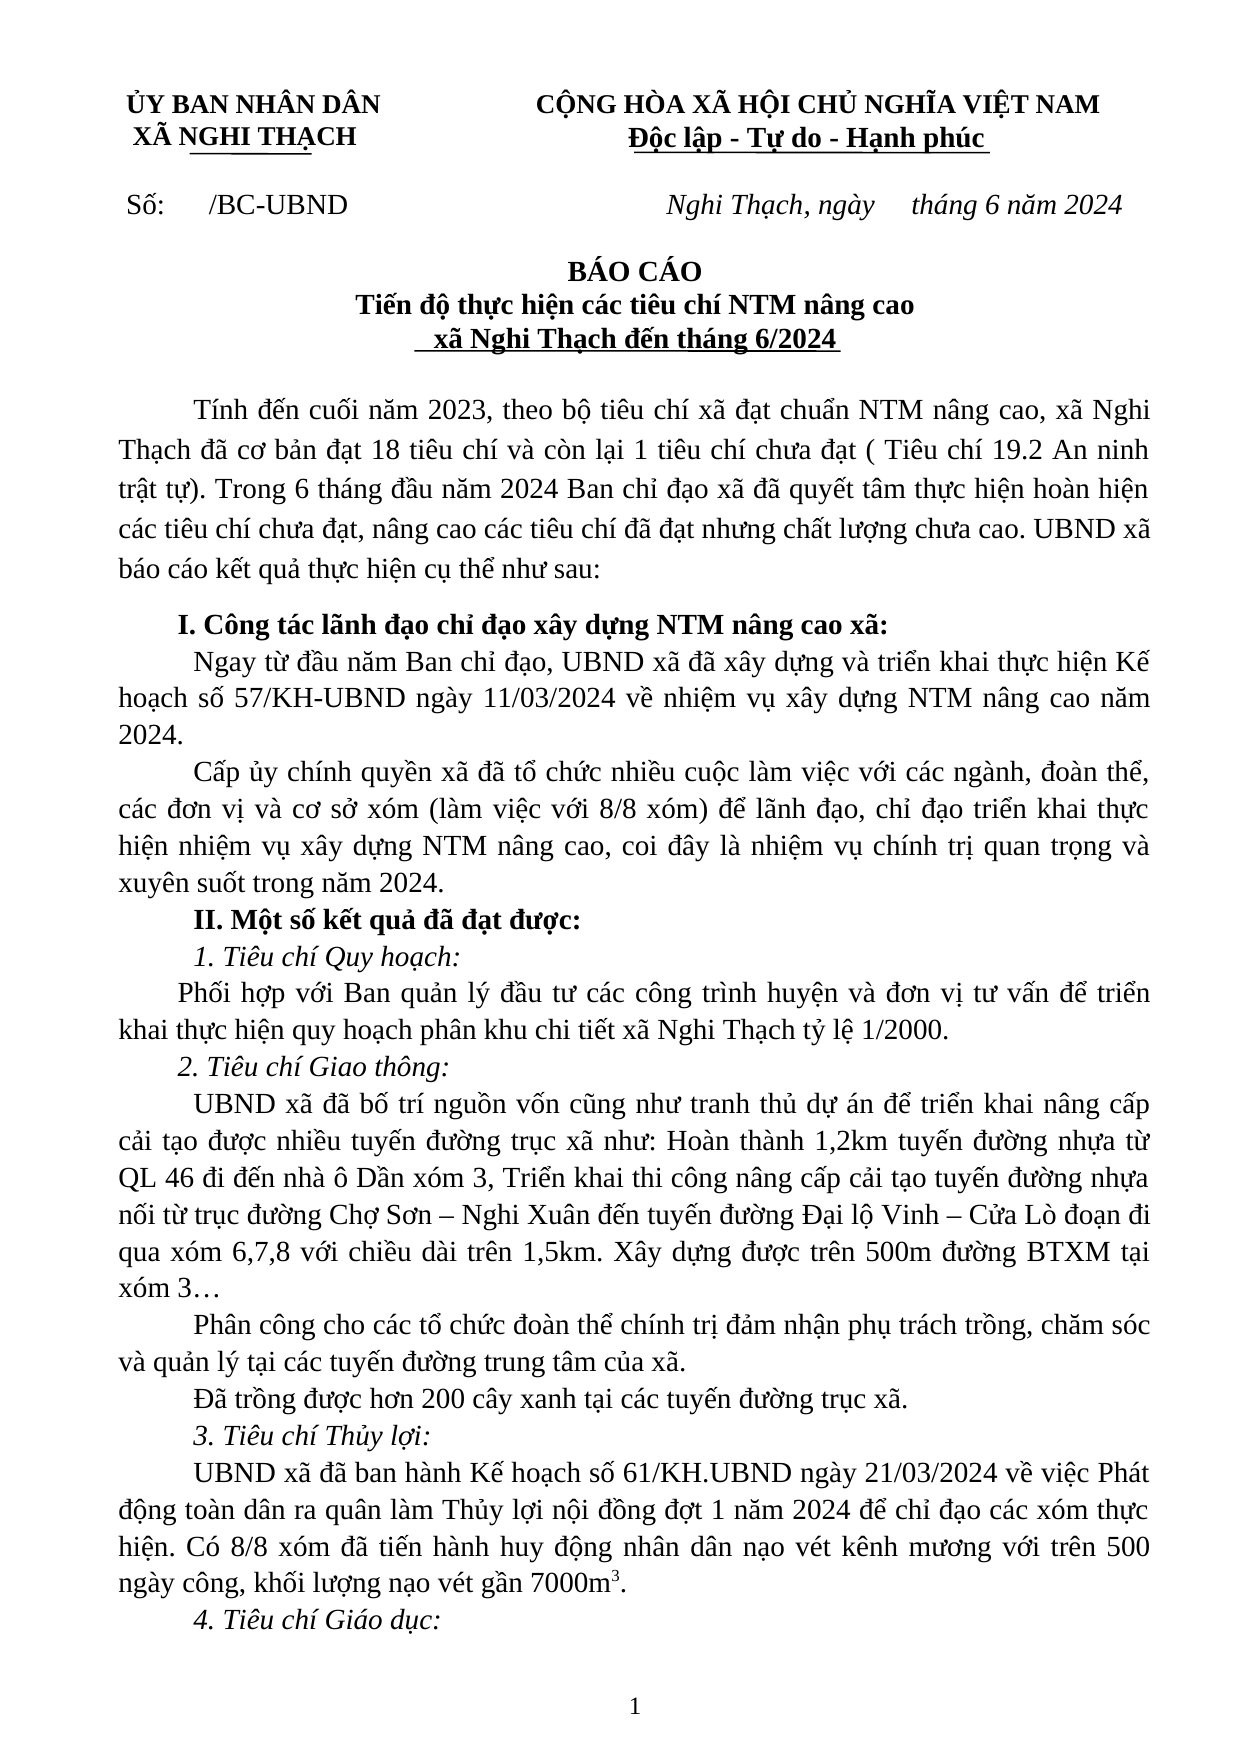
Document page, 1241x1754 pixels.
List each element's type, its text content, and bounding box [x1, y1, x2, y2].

text xã Nghi Thạch đến tháng 6/2024 [118, 321, 1152, 354]
text Đã trồng được hơn 200 cây xanh tại các tuyến đường trục xã. [118, 1381, 1152, 1415]
text Phân công cho các tổ chức đoàn thể chính trị đảm nhận phụ trách trồng, chăm sóc và quản lý tại các tuyến đường trung tâm của xã. [118, 1307, 1152, 1378]
text II. Một số kết quả đã đạt được: [118, 902, 1152, 935]
text Cấp ủy chính quyền xã đã tổ chức nhiều cuộc làm việc với các ngành, đoàn thể, các đơn vị và cơ sở xóm (làm việc với 8/8 xóm) để lãnh đạo, chỉ đạo triển khai thực hiện nhiệm vụ xây dựng NTM nâng cao, coi đây là nhiệm vụ chính trị quan trọng và xuyên suốt trong năm 2024. [118, 754, 1152, 898]
text 2. Tiêu chí Giao thông: [118, 1049, 1152, 1083]
text BÁO CÁO [118, 254, 1152, 287]
text Phối hợp với Ban quản lý đầu tư các công trình huyện và đơn vị tư vấn để triển khai thực hiện quy hoạch phân khu chi tiết xã Nghi Thạch tỷ lệ 1/2000. [118, 976, 1152, 1046]
text Ngay từ đầu năm Ban chỉ đạo, UBND xã đã xây dựng và triển khai thực hiện Kế hoạch số 57/KH-UBND ngày 11/03/2024 về nhiệm vụ xây dựng NTM nâng cao năm 2024. [118, 644, 1152, 751]
text UBND xã đã ban hành Kế hoạch số 61/KH.UBND ngày 21/03/2024 về việc Phát động toàn dân ra quân làm Thủy lợi nội đồng đợt 1 năm 2024 để chỉ đạo các xóm thực hiện. Có 8/8 xóm đã tiến hành huy động nhân dân nạo vét kênh mương với trên 500 ngày công, khối lượng nạo vét gần 7000m3. [118, 1455, 1152, 1599]
table_cell Số: /BC-UBND [115, 153, 463, 220]
text I. Công tác lãnh đạo chỉ đạo xây dựng NTM nâng cao xã: [118, 607, 1152, 640]
text Tính đến cuối năm 2023, theo bộ tiêu chí xã đạt chuẩn NTM nâng cao, xã Nghi Thạch đã cơ bản đạt 18 tiêu chí và còn lại 1 tiêu chí chưa đạt ( Tiêu chí 19.2 An ninh trật tự). Trong 6 tháng đầu năm 2024 Ban chỉ đạo xã đã quyết tâm thực hiện hoàn hiện các tiêu chí chưa đạt, nâng cao các tiêu chí đã đạt nhưng chất lượng chưa cao. UBND xã báo cáo kết quả thực hiện cụ thể như sau: [118, 388, 1152, 586]
text 3. Tiêu chí Thủy lợi: [118, 1418, 1152, 1452]
text Tiến độ thực hiện các tiêu chí NTM nâng cao [118, 287, 1152, 321]
table_cell Nghi Thạch, ngày tháng 6 năm 2024 [463, 153, 1133, 220]
text 4. Tiêu chí Giáo dục: [118, 1602, 1152, 1636]
text 1. Tiêu chí Quy hoạch: [118, 939, 1152, 972]
table_header ỦY BAN NHÂN DÂN XÃ NGHI THẠCH [115, 89, 463, 153]
table_header CỘNG HÒA XÃ HỘI CHỦ NGHĨA VIỆT NAM Độc lập - Tự do - Hạnh phúc [463, 89, 1133, 153]
text UBND xã đã bố trí nguồn vốn cũng như tranh thủ dự án để triển khai nâng cấp cải tạo được nhiều tuyến đường trục xã như: Hoàn thành 1,2km tuyến đường nhựa từ QL 46 đi đến nhà ô Dần xóm 3, Triển khai thi công nâng cấp cải tạo tuyến đường nhựa nối từ trục đường Chợ Sơn – Nghi Xuân đến tuyến đường Đại lộ Vinh – Cửa Lò đoạn đi qua xóm 6,7,8 với chiều dài trên 1,5km. Xây dựng được trên 500m đường BTXM tại xóm 3… [118, 1086, 1152, 1304]
